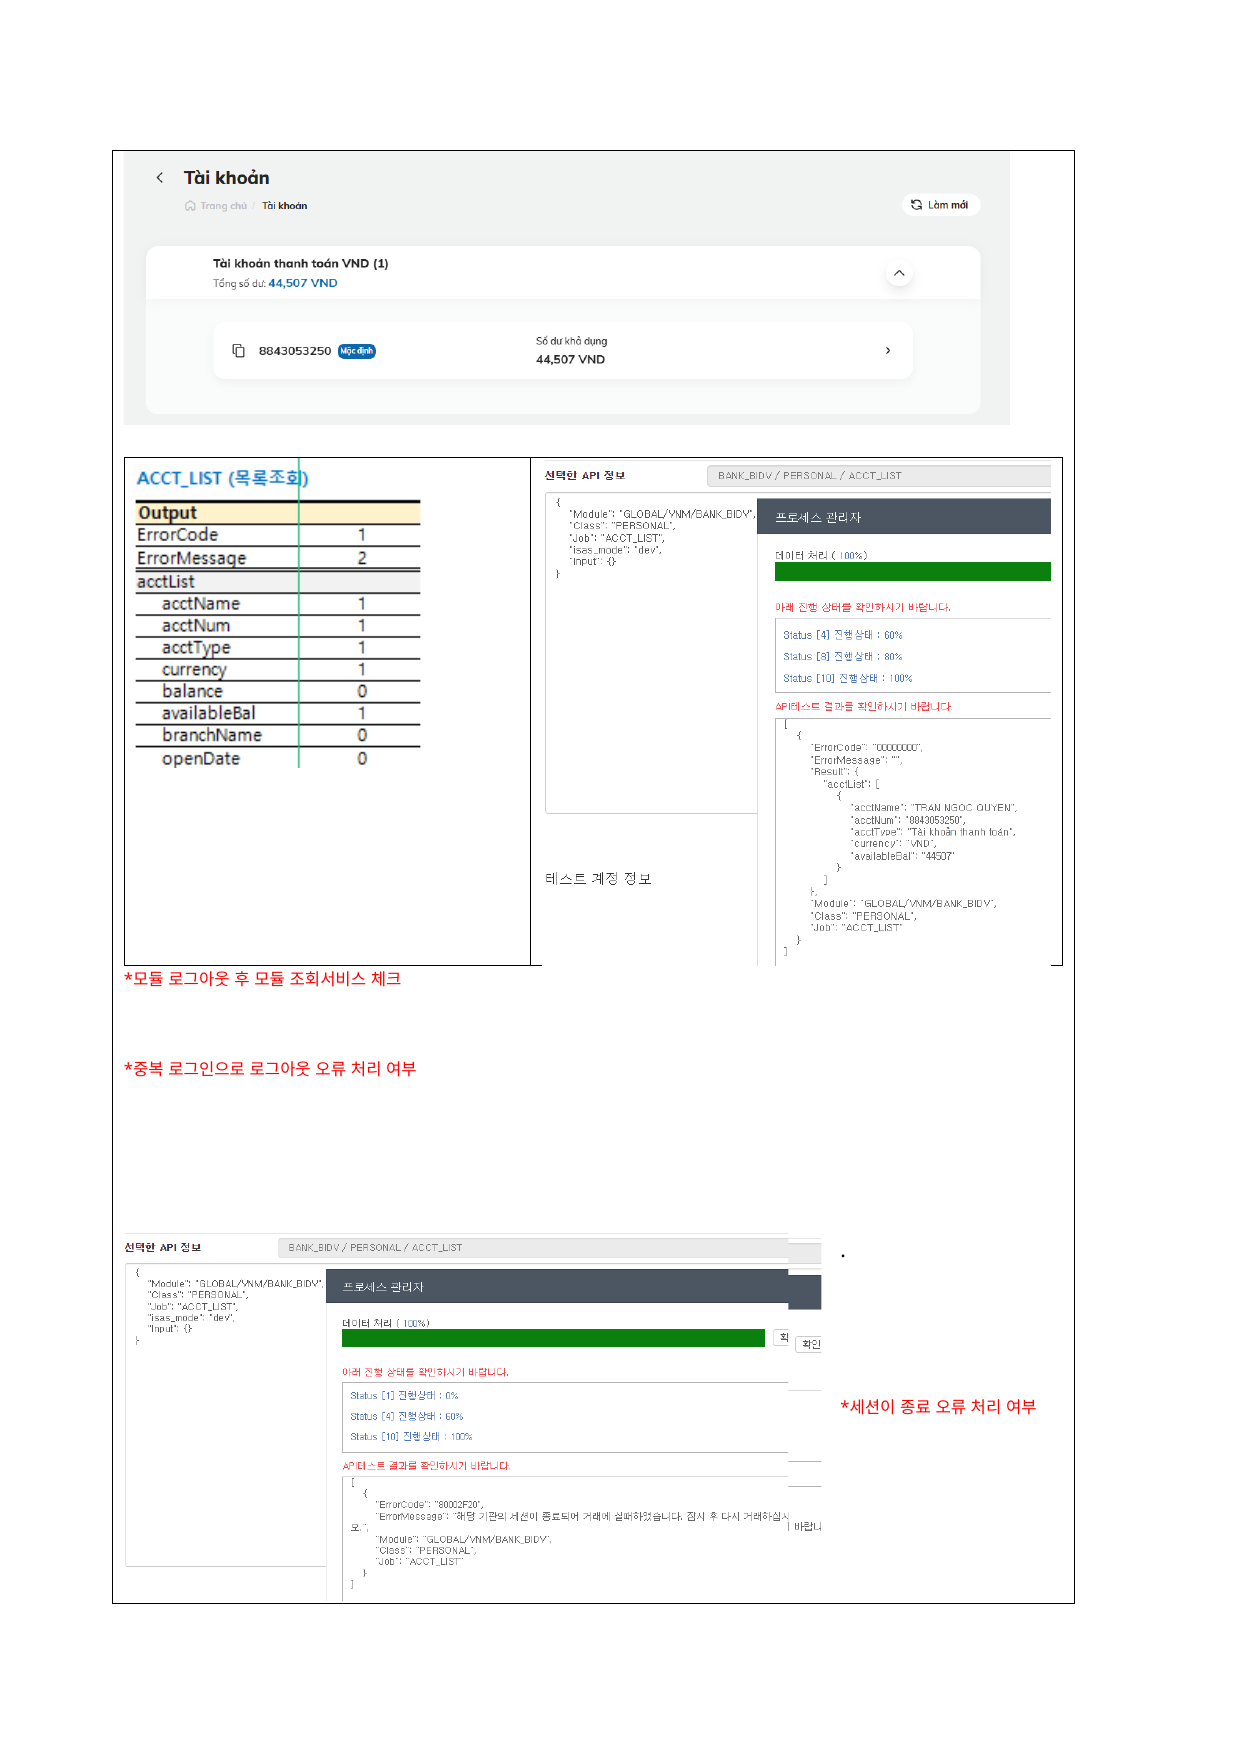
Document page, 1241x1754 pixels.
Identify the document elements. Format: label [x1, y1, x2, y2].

picture [135, 458, 421, 768]
picture [122, 1231, 821, 1600]
picture [542, 458, 1051, 966]
picture [123, 151, 1010, 425]
table_cell [113, 151, 1074, 1603]
